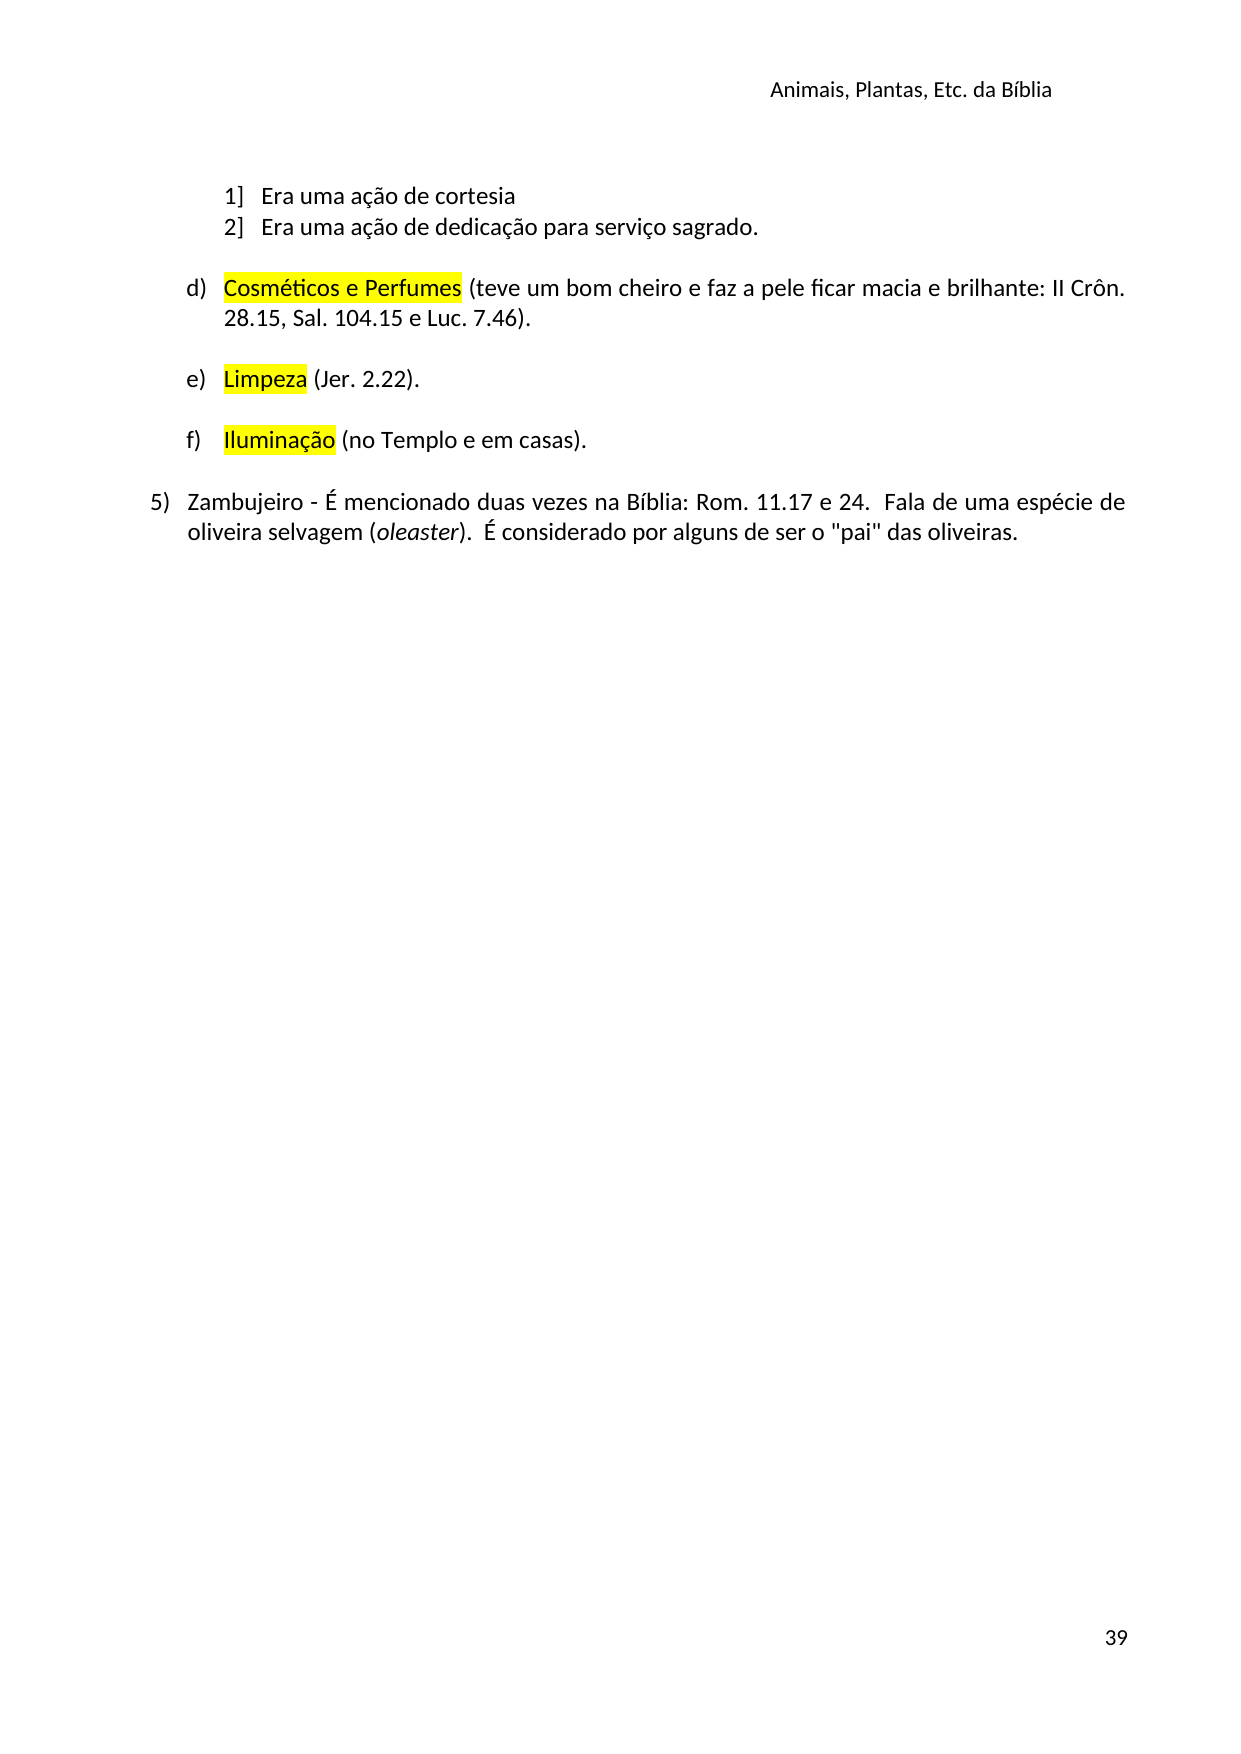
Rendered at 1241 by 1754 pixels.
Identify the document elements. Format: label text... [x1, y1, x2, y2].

text 5) Zambujeiro - É mencionado duas vezes na Bíblia: Rom. 11.17 e 24. Fala de uma espécie de oliveira selvagem (oleaster). É considerado por alguns de ser o "pai" das oliveiras. [150, 486, 1128, 547]
text 2] Era uma ação de dedicação para serviço sagrado. [224, 211, 1128, 242]
text f) Iluminação (no Templo e em casas). [336, 425, 1128, 455]
text d) Cosméticos e Perfumes (teve um bom cheiro e faz a pele ficar macia e brilhante: II Crôn. 28.15, Sal. 104.15 e Luc. 7.46). [186, 272, 1128, 333]
text 1] Era uma ação de cortesia [224, 181, 1128, 211]
text e) Limpeza (Jer. 2.22). [307, 364, 1128, 394]
